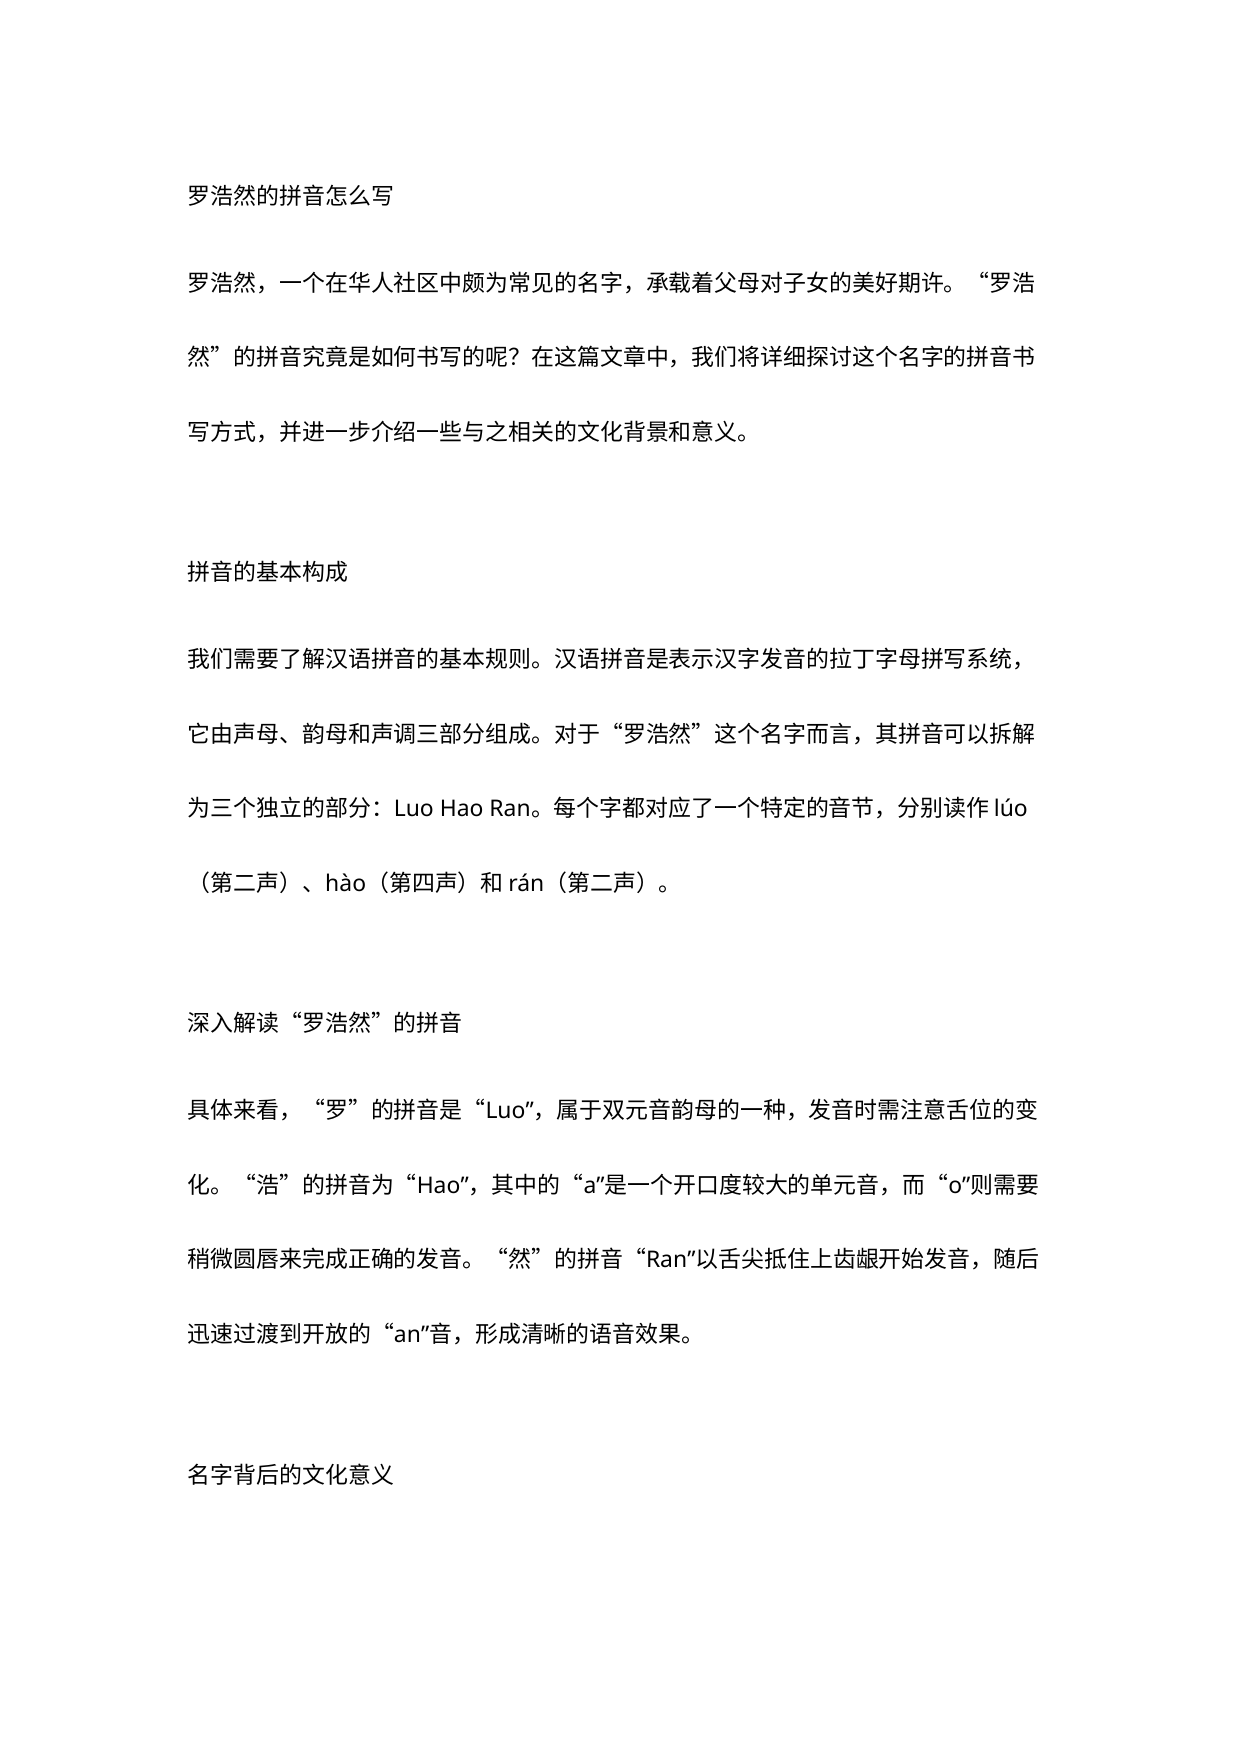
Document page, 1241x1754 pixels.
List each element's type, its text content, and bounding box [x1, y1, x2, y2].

text 我们需要了解汉语拼音的基本规则。汉语拼音是表示汉字发音的拉丁字母拼写系统，它由声母、韵母和声调三部分组成。对于“罗浩然”这个名字而言，其拼音可以拆解为三个独立的部分：Luo Hao Ran。每个字都对应了一个特定的音节，分别读作lúo（第二声）、hào（第四声）和rán（第二声）。 [187, 625, 1053, 914]
text 名字背后的文化意义 [187, 1441, 1053, 1506]
text 罗浩然，一个在华人社区中颇为常见的名字，承载着父母对子女的美好期许。“罗浩然”的拼音究竟是如何书写的呢？在这篇文章中，我们将详细探讨这个名字的拼音书写方式，并进一步介绍一些与之相关的文化背景和意义。 [187, 248, 1053, 463]
text 罗浩然的拼音怎么写 [187, 162, 1053, 227]
text 深入解读“罗浩然”的拼音 [187, 989, 1053, 1054]
text 拼音的基本构成 [187, 538, 1053, 603]
text 具体来看，“罗”的拼音是“Luo”，属于双元音韵母的一种，发音时需注意舌位的变化。“浩”的拼音为“Hao”，其中的“a”是一个开口度较大的单元音，而“o”则需要稍微圆唇来完成正确的发音。“然”的拼音“Ran”以舌尖抵住上齿龈开始发音，随后迅速过渡到开放的“an”音，形成清晰的语音效果。 [187, 1076, 1053, 1365]
